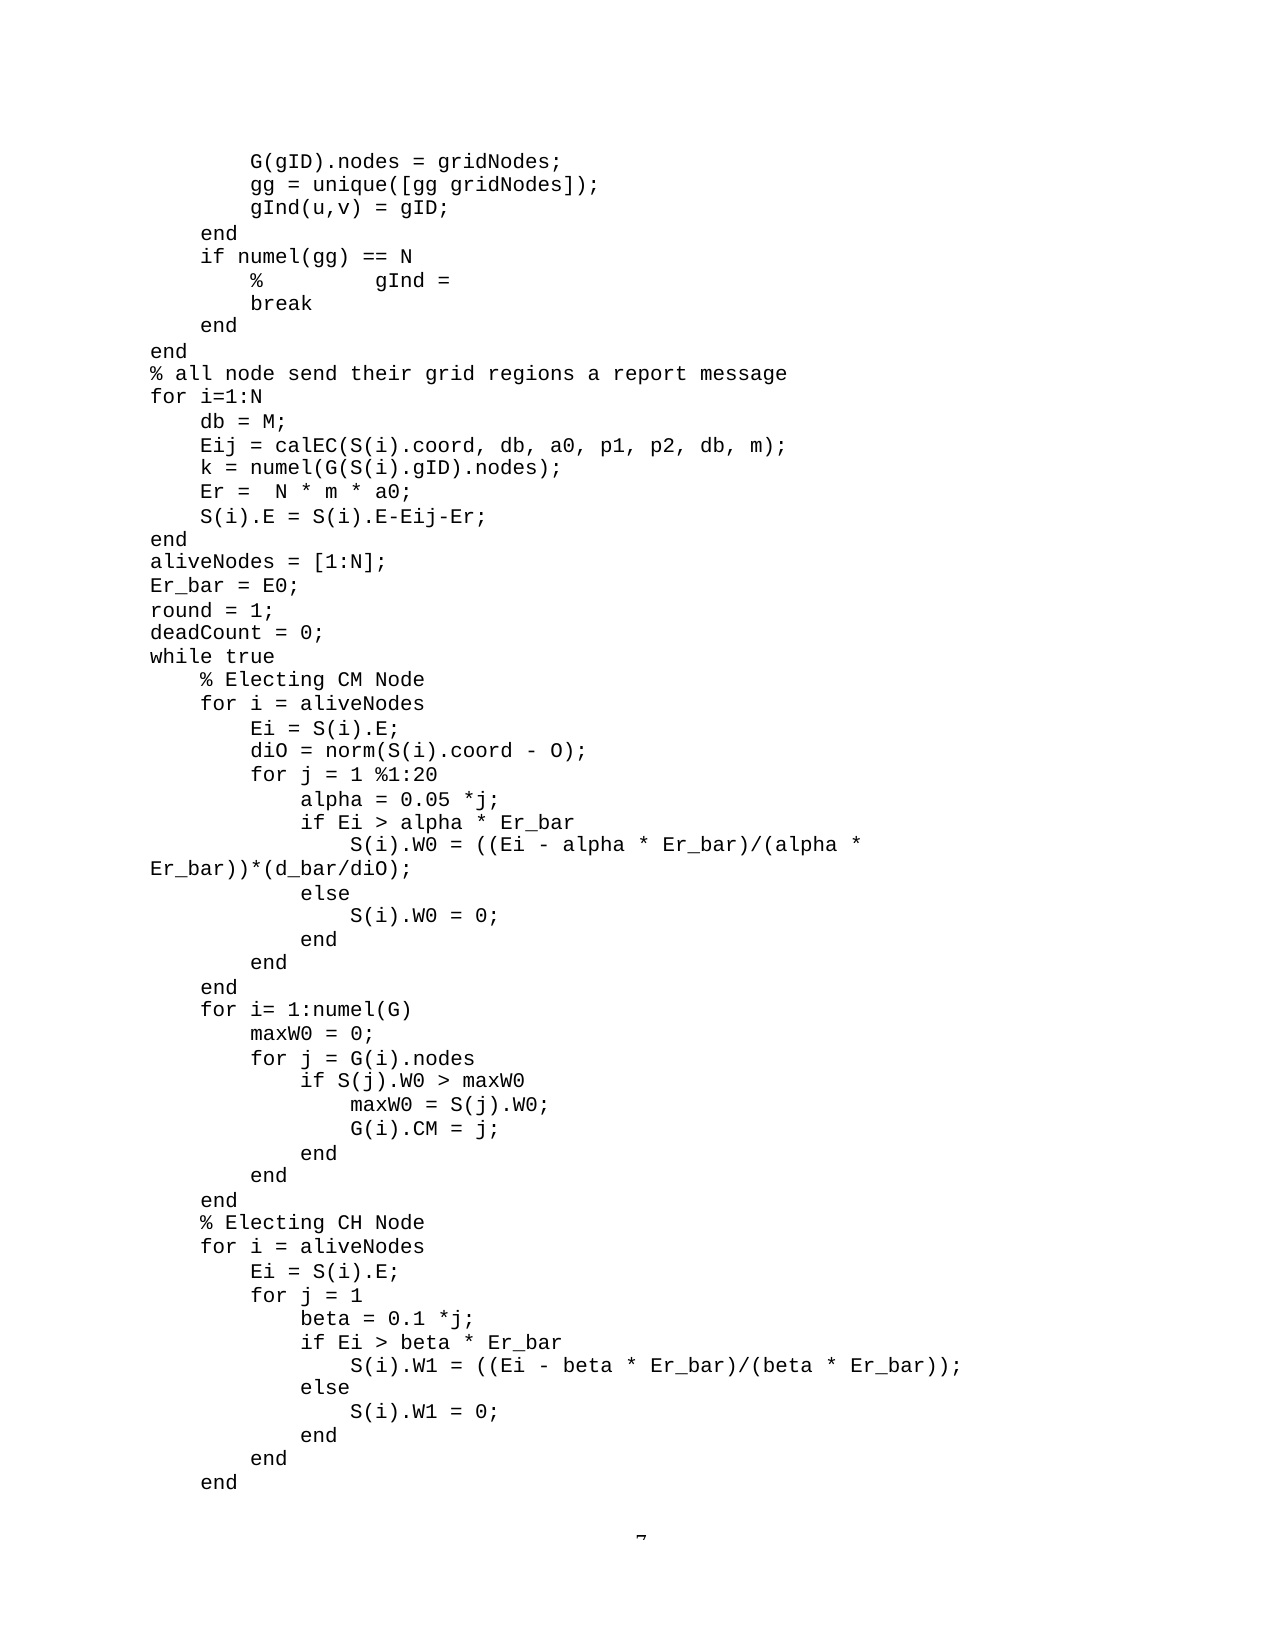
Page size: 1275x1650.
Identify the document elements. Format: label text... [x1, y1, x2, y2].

text else end [300, 1377, 352, 1448]
text end [119, 221, 237, 244]
text for j = 1 [250, 1283, 1162, 1307]
text end [250, 1448, 288, 1472]
text for j = G(i).nodes [250, 1047, 1162, 1070]
text if numel(gg) == N [200, 245, 1162, 268]
text k = numel(G(S(i).gID).nodes); Er = N * m * a0; [200, 457, 565, 505]
text if Ei > beta * Er_bar [300, 1330, 1162, 1354]
text if Ei > alpha * Er_bar [300, 811, 1162, 834]
text Ei = S(i).E; [250, 717, 1162, 740]
text % gInd = [250, 268, 1162, 292]
text end [250, 1165, 288, 1189]
text end [119, 1188, 237, 1212]
text round = 1; [150, 599, 1162, 622]
text end [250, 952, 288, 976]
text aliveNodes = [1:N]; Er_bar = E0; [150, 551, 390, 599]
text alpha = 0.05 *j; [300, 787, 1162, 811]
text S(i).E = S(i).E-Eij-Er; [200, 505, 1162, 528]
text for i= 1:numel(G) maxW0 = 0; [200, 999, 415, 1047]
text end [300, 1141, 1162, 1165]
text G(gID).nodes = gridNodes; [250, 150, 1162, 174]
text S(i).W1 = ((Ei - beta * Er_bar)/(beta * Er_bar)); [350, 1354, 1162, 1377]
text Eij = calEC(S(i).coord, db, a0, p1, p2, db, m); [200, 433, 1162, 457]
text end [150, 528, 1162, 551]
text diO = norm(S(i).coord - O); for j = 1 %1:20 [250, 740, 588, 787]
text end [150, 339, 1162, 363]
text else [300, 882, 1162, 905]
text gg = unique([gg gridNodes]); gInd(u,v) = gID; [250, 174, 600, 221]
text % Electing CH Node for i = aliveNodes [200, 1212, 427, 1259]
text S(i).W0 = 0; [350, 905, 1162, 928]
text if S(j).W0 > maxW0 maxW0 = S(j).W0; G(i).CM = j; [300, 1070, 552, 1141]
text db = M; [200, 410, 1162, 433]
text % all node send their grid regions a report message for i=1:N [150, 363, 788, 410]
text beta = 0.1 *j; [300, 1307, 1162, 1330]
text end [119, 1472, 237, 1495]
text end [300, 929, 337, 952]
text break [250, 292, 1162, 315]
text % Electing CM Node for i = aliveNodes [200, 669, 427, 717]
text Ei = S(i).E; [250, 1259, 1162, 1283]
text S(i).W1 = 0; [352, 1401, 1162, 1425]
text deadCount = 0; while true [150, 622, 327, 669]
text end [119, 976, 237, 999]
text end [200, 315, 1162, 339]
text S(i).W0 = ((Ei - alpha * Er_bar)/(alpha * Er_bar))*(d_bar/diO); [150, 834, 865, 882]
